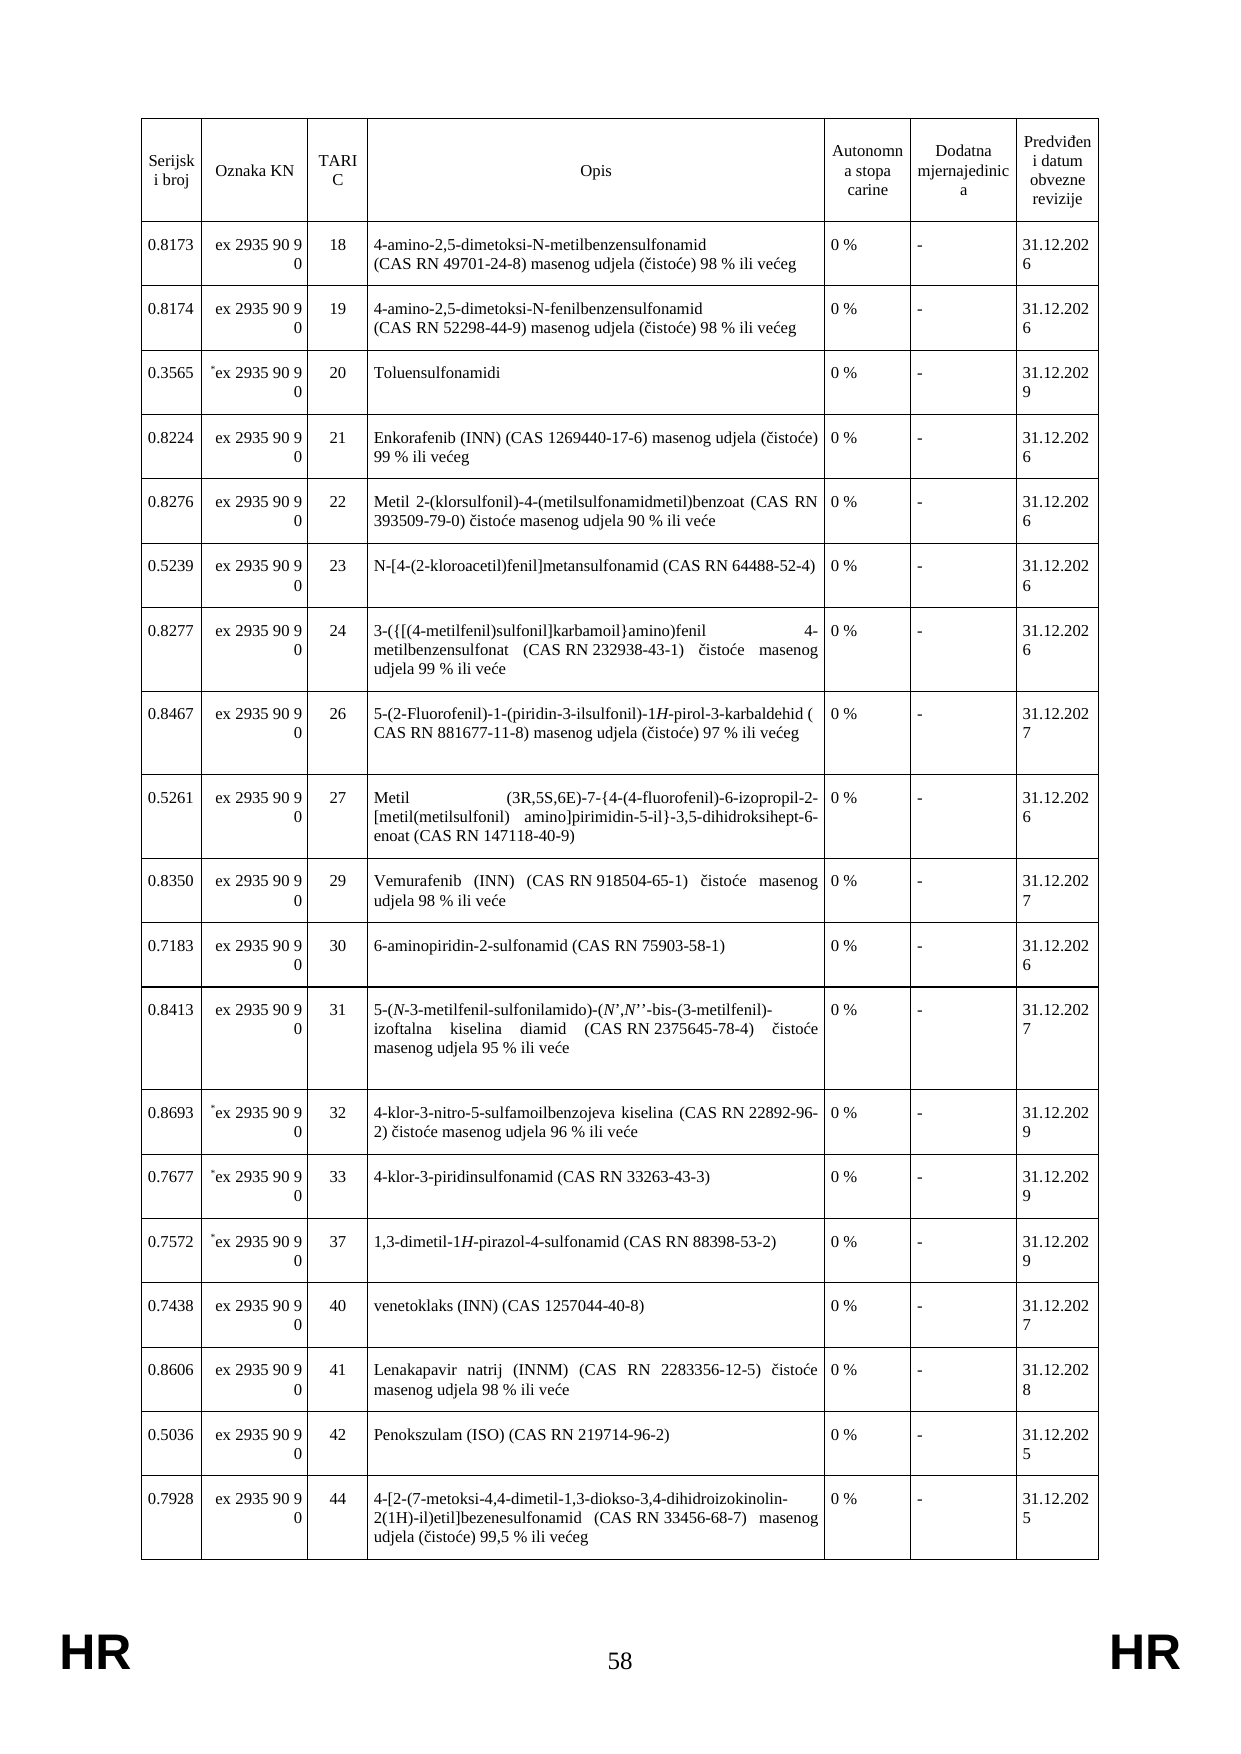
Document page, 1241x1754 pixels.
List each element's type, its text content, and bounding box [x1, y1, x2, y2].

table_header Oznaka KN [202, 119, 307, 221]
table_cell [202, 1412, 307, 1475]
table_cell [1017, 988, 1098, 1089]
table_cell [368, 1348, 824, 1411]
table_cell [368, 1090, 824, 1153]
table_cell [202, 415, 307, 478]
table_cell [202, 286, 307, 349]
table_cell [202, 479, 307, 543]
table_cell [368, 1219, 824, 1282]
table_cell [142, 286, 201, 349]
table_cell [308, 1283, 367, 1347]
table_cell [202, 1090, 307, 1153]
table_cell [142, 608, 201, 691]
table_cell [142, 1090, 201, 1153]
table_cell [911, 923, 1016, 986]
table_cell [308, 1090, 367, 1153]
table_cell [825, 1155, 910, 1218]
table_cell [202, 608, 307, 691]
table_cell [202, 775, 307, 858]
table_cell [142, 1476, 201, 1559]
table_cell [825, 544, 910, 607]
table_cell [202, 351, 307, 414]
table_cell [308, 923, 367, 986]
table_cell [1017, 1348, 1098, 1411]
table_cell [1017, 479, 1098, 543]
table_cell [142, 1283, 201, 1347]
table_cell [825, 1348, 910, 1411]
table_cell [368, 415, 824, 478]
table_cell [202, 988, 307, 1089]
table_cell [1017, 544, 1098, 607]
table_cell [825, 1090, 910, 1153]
table_header TARIC [308, 119, 367, 221]
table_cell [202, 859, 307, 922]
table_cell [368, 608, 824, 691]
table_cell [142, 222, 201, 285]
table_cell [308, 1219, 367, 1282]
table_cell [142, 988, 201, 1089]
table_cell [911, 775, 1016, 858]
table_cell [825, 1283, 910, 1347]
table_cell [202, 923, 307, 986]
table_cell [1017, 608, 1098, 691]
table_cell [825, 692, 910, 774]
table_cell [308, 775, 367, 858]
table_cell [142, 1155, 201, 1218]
table_header Serijski broj [142, 119, 201, 221]
table_header Opis [368, 119, 824, 221]
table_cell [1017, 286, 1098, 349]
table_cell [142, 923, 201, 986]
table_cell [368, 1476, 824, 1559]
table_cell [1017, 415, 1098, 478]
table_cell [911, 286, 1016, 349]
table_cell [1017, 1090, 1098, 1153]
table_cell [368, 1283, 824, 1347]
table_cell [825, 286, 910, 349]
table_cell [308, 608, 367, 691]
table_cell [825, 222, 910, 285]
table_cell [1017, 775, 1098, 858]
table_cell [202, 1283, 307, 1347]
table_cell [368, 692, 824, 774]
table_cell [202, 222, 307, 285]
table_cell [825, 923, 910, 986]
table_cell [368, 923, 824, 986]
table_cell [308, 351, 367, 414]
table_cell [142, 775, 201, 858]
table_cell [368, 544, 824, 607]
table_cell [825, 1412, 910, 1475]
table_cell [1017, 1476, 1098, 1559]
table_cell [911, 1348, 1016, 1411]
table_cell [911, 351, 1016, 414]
table_header Dodatna mjernajedinica [911, 119, 1016, 221]
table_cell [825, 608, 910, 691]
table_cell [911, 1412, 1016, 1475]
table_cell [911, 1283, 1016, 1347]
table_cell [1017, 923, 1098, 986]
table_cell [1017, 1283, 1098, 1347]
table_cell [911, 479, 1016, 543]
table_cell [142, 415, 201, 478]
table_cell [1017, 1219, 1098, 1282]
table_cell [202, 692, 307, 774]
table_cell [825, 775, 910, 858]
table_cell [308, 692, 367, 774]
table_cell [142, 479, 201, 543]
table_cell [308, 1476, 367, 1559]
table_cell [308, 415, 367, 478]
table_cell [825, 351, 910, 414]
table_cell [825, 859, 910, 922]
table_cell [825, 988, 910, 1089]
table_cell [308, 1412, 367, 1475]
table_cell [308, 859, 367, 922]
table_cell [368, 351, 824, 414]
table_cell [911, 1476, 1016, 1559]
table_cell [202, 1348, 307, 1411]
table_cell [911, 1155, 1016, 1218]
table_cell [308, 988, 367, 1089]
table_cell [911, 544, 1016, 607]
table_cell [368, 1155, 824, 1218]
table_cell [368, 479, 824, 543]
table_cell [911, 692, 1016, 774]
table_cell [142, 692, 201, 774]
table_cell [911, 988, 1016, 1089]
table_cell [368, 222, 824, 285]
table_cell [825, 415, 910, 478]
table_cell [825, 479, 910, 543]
table_header Predviđeni datum obvezne revizije [1017, 119, 1098, 221]
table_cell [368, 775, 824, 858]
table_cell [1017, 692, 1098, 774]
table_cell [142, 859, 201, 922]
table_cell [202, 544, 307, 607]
table_header Autonomna stopa carine [825, 119, 910, 221]
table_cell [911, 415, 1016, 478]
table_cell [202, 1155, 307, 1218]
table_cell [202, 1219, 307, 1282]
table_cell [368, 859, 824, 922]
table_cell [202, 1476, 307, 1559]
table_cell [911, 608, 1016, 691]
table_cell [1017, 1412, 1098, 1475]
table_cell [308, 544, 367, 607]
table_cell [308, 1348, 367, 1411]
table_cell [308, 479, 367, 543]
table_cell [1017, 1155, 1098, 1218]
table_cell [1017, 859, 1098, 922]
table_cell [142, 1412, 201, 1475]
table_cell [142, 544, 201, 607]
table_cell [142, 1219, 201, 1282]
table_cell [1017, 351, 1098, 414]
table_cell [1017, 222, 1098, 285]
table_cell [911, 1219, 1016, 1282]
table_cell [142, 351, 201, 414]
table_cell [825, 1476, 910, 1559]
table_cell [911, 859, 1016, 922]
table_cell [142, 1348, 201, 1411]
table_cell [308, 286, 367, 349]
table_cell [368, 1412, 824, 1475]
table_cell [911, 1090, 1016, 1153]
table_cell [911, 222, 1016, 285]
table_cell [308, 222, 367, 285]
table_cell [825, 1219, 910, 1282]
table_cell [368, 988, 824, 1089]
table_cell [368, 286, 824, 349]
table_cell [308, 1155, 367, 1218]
